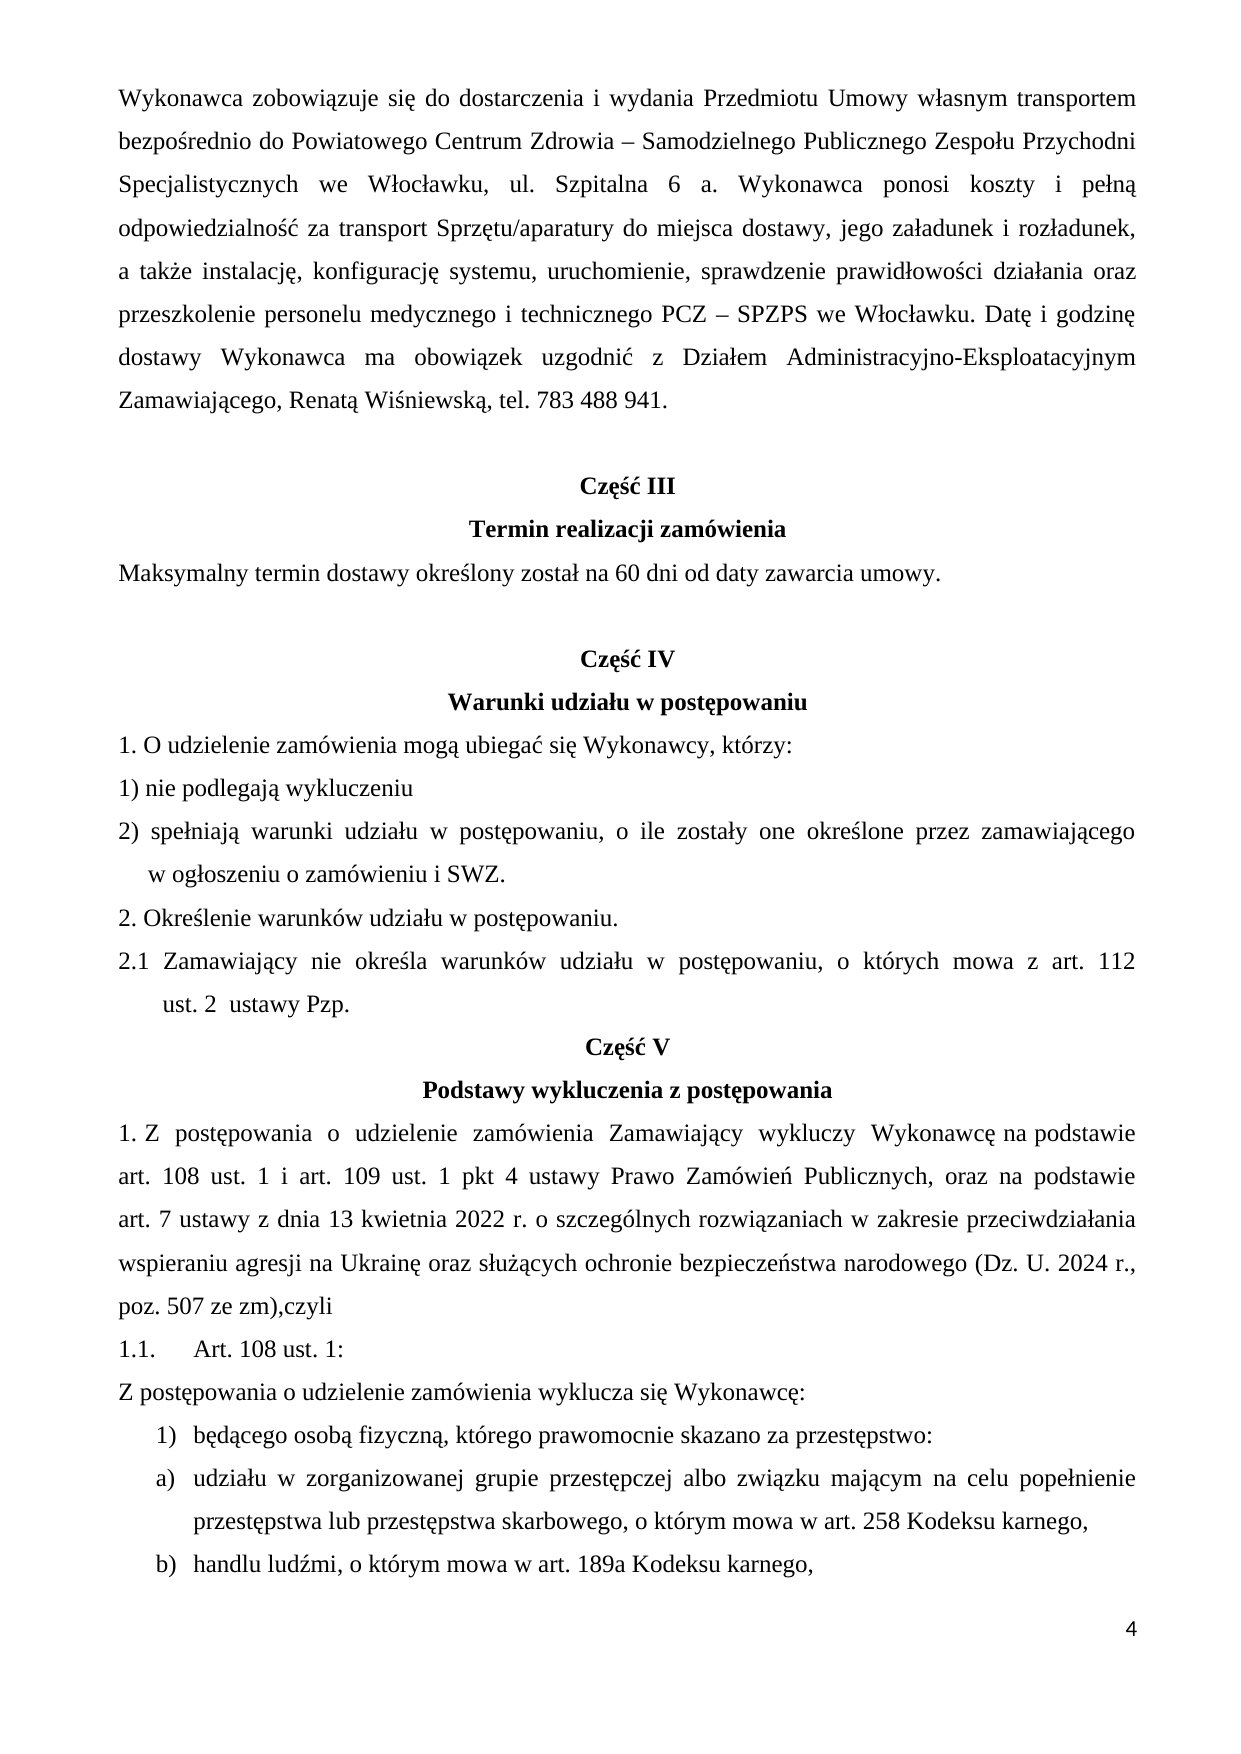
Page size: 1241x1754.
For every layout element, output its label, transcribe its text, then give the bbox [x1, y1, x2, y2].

list handlu ludźmi, o którym mowa w art. 189a Kodeksu karnego, [156, 1549, 1137, 1578]
list będącego osobą fizyczną, którego prawomocnie skazano za przestępstwo: [156, 1420, 1137, 1449]
text 2.1 Zamawiający nie określa warunków udziału w postępowaniu, o których mowa z art. 112 ust. 2 ustawy Pzp. [118, 946, 1137, 1018]
text 2. Określenie warunków udziału w postępowaniu. [118, 903, 1137, 931]
text Wykonawca zobowiązuje się do dostarczenia i wydania Przedmiotu Umowy własnym transportem bezpośrednio do Powiatowego Centrum Zdrowia – Samodzielnego Publicznego Zespołu Przychodni Specjalistycznych we Włocławku, ul. Szpitalna 6 a. Wykonawca ponosi koszty i pełną odpowiedzialność za transport Sprzętu/aparatury do miejsca dostawy, jego załadunek i rozładunek, a także instalację, konfigurację systemu, uruchomienie, sprawdzenie prawidłowości działania oraz przeszkolenie personelu medycznego i technicznego PCZ – SPZPS we Włocławku. Datę i godzinę dostawy Wykonawca ma obowiązek uzgodnić z Działem Administracyjno-Eksploatacyjnym Zamawiającego, Renatą Wiśniewską, tel. 783 488 941. [118, 83, 1137, 414]
text 1. Z postępowania o udzielenie zamówienia Zamawiający wykluczy Wykonawcę na podstawie art. 108 ust. 1 i art. 109 ust. 1 pkt 4 ustawy Prawo Zamówień Publicznych, oraz na podstawie art. 7 ustawy z dnia 13 kwietnia 2022 r. o szczególnych rozwiązaniach w zakresie przeciwdziałania wspieraniu agresji na Ukrainę oraz służących ochronie bezpieczeństwa narodowego (Dz. U. 2024 r., poz. 507 ze zm),czyli [118, 1118, 1137, 1319]
text Część IV [118, 644, 1137, 673]
text Część V [118, 1032, 1137, 1061]
list Art. 108 ust. 1: [118, 1334, 1137, 1363]
text Podstawy wykluczenia z postępowania [118, 1075, 1137, 1104]
text 1) nie podlegają wykluczeniu [118, 773, 1137, 802]
text Z postępowania o udzielenie zamówienia wyklucza się Wykonawcę: [118, 1377, 1137, 1406]
text 1. O udzielenie zamówienia mogą ubiegać się Wykonawcy, którzy: [118, 730, 1137, 759]
text Termin realizacji zamówienia [118, 514, 1137, 543]
text Warunki udziału w postępowaniu [118, 687, 1137, 716]
text 2) spełniają warunki udziału w postępowaniu, o ile zostały one określone przez zamawiającego w ogłoszeniu o zamówieniu i SWZ. [118, 816, 1137, 888]
list udziału w zorganizowanej grupie przestępczej albo związku mającym na celu popełnienie przestępstwa lub przestępstwa skarbowego, o którym mowa w art. 258 Kodeksu karnego, [156, 1463, 1137, 1535]
text Część III [118, 471, 1137, 500]
text Maksymalny termin dostawy określony został na 60 dni od daty zawarcia umowy. [118, 558, 1137, 586]
